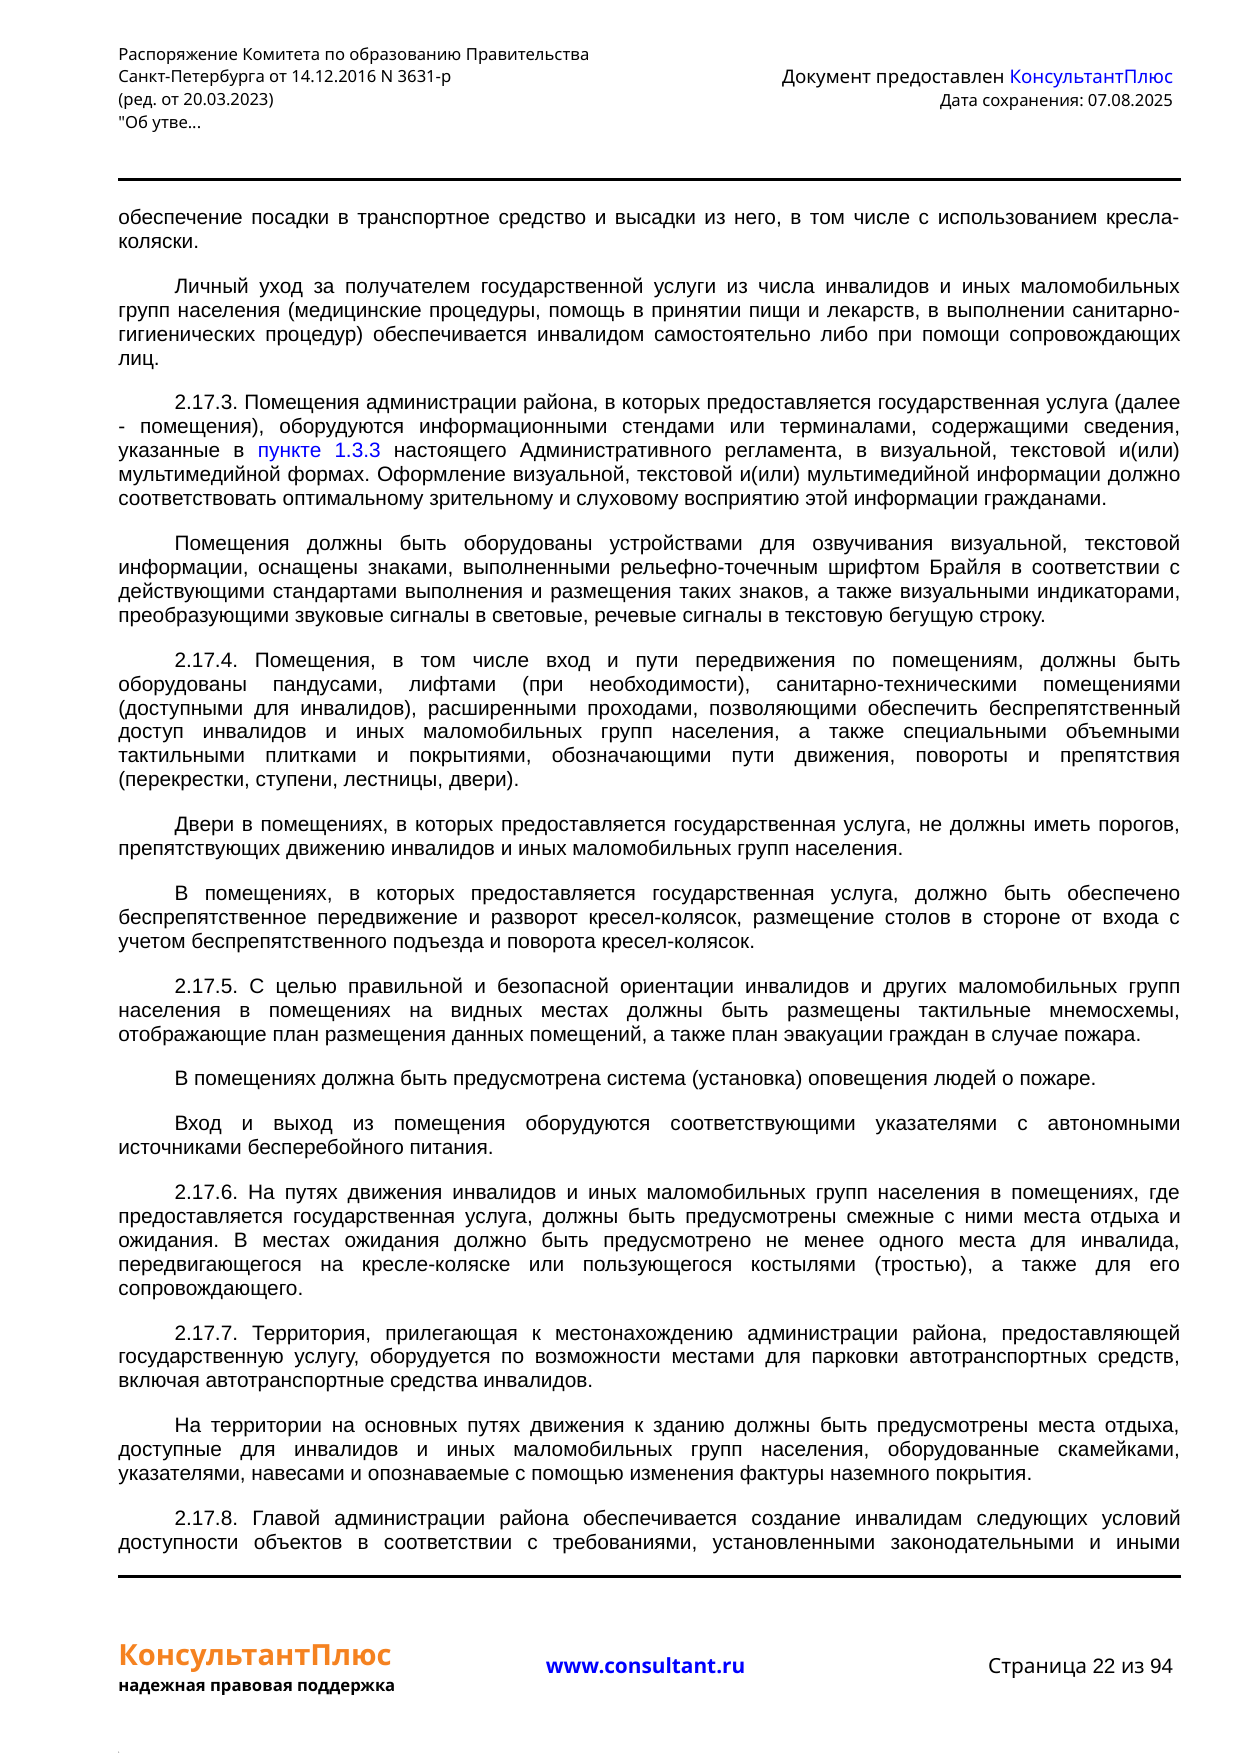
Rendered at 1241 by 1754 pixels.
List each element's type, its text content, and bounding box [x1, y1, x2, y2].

text 2.17.4. Помещения, в том числе вход и пути передвижения по помещениям, должны быть оборудованы пандусами, лифтами (при необходимости), санитарно-техническими помещениями (доступными для инвалидов), расширенными проходами, позволяющими обеспечить беспрепятственный доступ инвалидов и иных маломобильных групп населения, а также специальными объемными тактильными плитками и покрытиями, обозначающими пути движения, повороты и препятствия (перекрестки, ступени, лестницы, двери). [118, 647, 1181, 791]
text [118, 205, 1181, 253]
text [118, 1506, 1181, 1554]
text На территории на основных путях движения к зданию должны быть предусмотрены места отдыха, доступные для инвалидов и иных маломобильных групп населения, оборудованные скамейками, указателями, навесами и опознаваемые с помощью изменения фактуры наземного покрытия. [118, 1413, 1181, 1485]
text Вход и выход из помещения оборудуются соответствующими указателями с автономными источниками бесперебойного питания. [118, 1111, 1181, 1159]
text 2.17.5. С целью правильной и безопасной ориентации инвалидов и других маломобильных групп населения в помещениях на видных местах должны быть размещены тактильные мнемосхемы, отображающие план размещения данных помещений, а также план эвакуации граждан в случае пожара. [118, 973, 1181, 1045]
text В помещениях должна быть предусмотрена система (установка) оповещения людей о пожаре. [118, 1066, 1181, 1090]
text 2.17.6. На путях движения инвалидов и иных маломобильных групп населения в помещениях, где предоставляется государственная услуга, должны быть предусмотрены смежные с ними места отдыха и ожидания. В местах ожидания должно быть предусмотрено не менее одного места для инвалида, передвигающегося на кресле-коляске или пользующегося костылями (тростью), а также для его сопровождающего. [118, 1180, 1181, 1299]
text В помещениях, в которых предоставляется государственная услуга, должно быть обеспечено беспрепятственное передвижение и разворот кресел-колясок, размещение столов в стороне от входа с учетом беспрепятственного подъезда и поворота кресел-колясок. [118, 881, 1181, 953]
text 2.17.3. Помещения администрации района, в которых предоставляется государственная услуга (далее - помещения), оборудуются информационными стендами или терминалами, содержащими сведения, указанные в пункте 1.3.3 настоящего Административного регламента, в визуальной, текстовой и(или) мультимедийной формах. Оформление визуальной, текстовой и(или) мультимедийной информации должно соответствовать оптимальному зрительному и слуховому восприятию этой информации гражданами. [118, 390, 1181, 510]
text Личный уход за получателем государственной услуги из числа инвалидов и иных маломобильных групп населения (медицинские процедуры, помощь в принятии пищи и лекарств, в выполнении санитарно-гигиенических процедур) обеспечивается инвалидом самостоятельно либо при помощи сопровождающих лиц. [118, 273, 1181, 369]
text Помещения должны быть оборудованы устройствами для озвучивания визуальной, текстовой информации, оснащены знаками, выполненными рельефно-точечным шрифтом Брайля в соответствии с действующими стандартами выполнения и размещения таких знаков, а также визуальными индикаторами, преобразующими звуковые сигналы в световые, речевые сигналы в текстовую бегущую строку. [118, 531, 1181, 627]
text Двери в помещениях, в которых предоставляется государственная услуга, не должны иметь порогов, препятствующих движению инвалидов и иных маломобильных групп населения. [118, 812, 1181, 860]
text 2.17.7. Территория, прилегающая к местонахождению администрации района, предоставляющей государственную услугу, оборудуется по возможности местами для парковки автотранспортных средств, включая автотранспортные средства инвалидов. [118, 1320, 1181, 1392]
